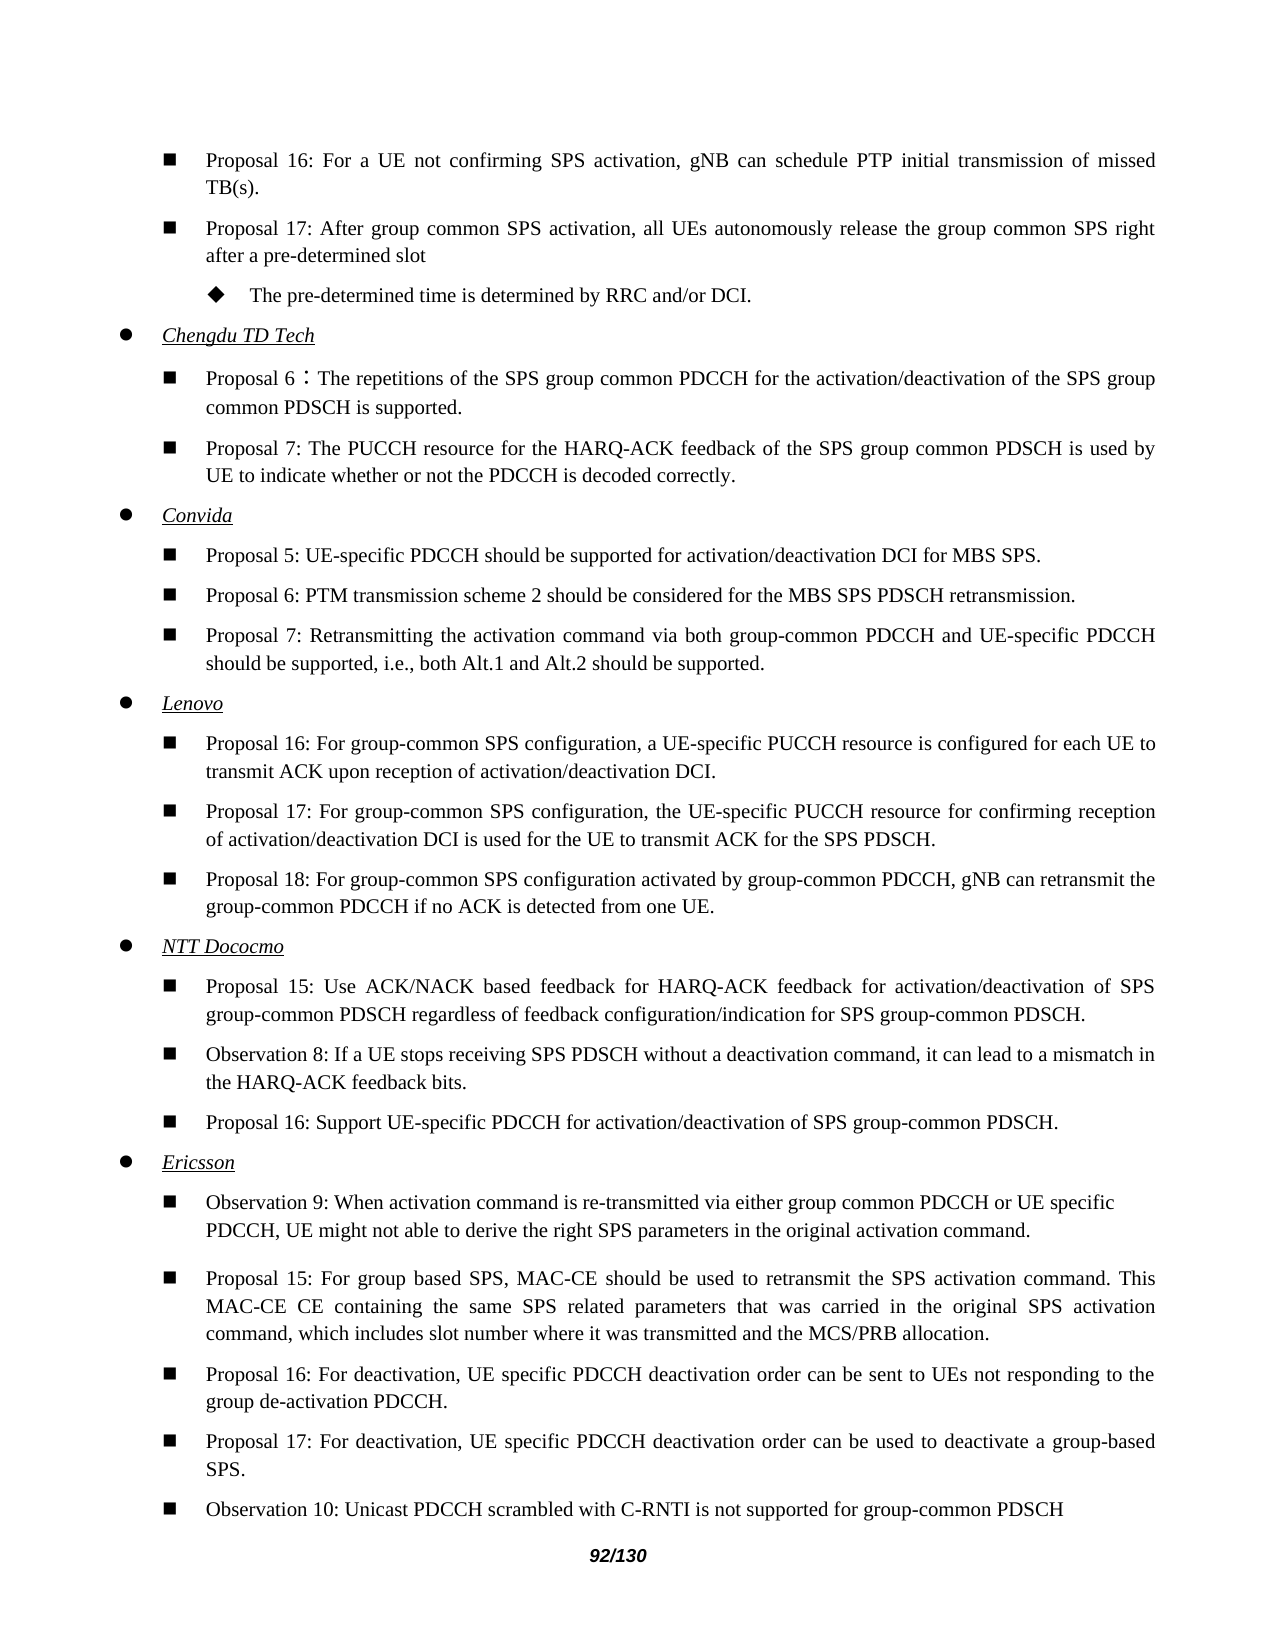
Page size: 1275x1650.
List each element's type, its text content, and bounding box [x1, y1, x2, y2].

list Observation 8: If a UE stops receiving SPS PDSCH without a deactivation command, it can lead to a mismatch in the HARQ-ACK feedback bits. [162, 1042, 1157, 1094]
list Proposal 16: For a UE not confirming SPS activation, gNB can schedule PTP initial transmission of missed TB(s). [162, 148, 1157, 199]
list Observation 10: Unicast PDCCH scrambled with C-RNTI is not supported for group-common PDSCH [162, 1497, 1157, 1521]
list Proposal 7: Retransmitting the activation command via both group-common PDCCH and UE-specific PDCCH should be supported, i.e., both Alt.1 and Alt.2 should be supported. [162, 623, 1157, 675]
list Proposal 16: For deactivation, UE specific PDCCH deactivation order can be sent to UEs not responding to the group de-activation PDCCH. [162, 1361, 1157, 1413]
list Lenovo [118, 691, 1157, 715]
list Proposal 17: After group common SPS activation, all UEs autonomously release the group common SPS right after a pre-determined slot [162, 215, 1157, 267]
list Observation 9: When activation command is re-transmitted via either group common PDCCH or UE specific PDCCH, UE might not able to derive the right SPS parameters in the original activation command. [162, 1190, 1157, 1242]
list Chengdu TD Tech [118, 323, 1157, 347]
list NTT Dococmo [118, 934, 1157, 958]
list The pre-determined time is determined by RRC and/or DCI. [206, 283, 1157, 307]
list Proposal 5: UE-specific PDCCH should be supported for activation/deactivation DCI for MBS SPS. [162, 543, 1157, 567]
list Proposal 17: For group-common SPS configuration, the UE-specific PUCCH resource for confirming reception of activation/deactivation DCI is used for the UE to transmit ACK for the SPS PDSCH. [162, 799, 1157, 851]
list Proposal 17: For deactivation, UE specific PDCCH deactivation order can be used to deactivate a group-based SPS. [162, 1429, 1157, 1481]
list Proposal 16: For group-common SPS configuration, a UE-specific PUCCH resource is configured for each UE to transmit ACK upon reception of activation/deactivation DCI. [162, 731, 1157, 783]
list Proposal 16: Support UE-specific PDCCH for activation/deactivation of SPS group-common PDSCH. [162, 1110, 1157, 1134]
list Proposal 18: For group-common SPS configuration activated by group-common PDCCH, gNB can retransmit the group-common PDCCH if no ACK is detected from one UE. [162, 867, 1157, 918]
list Proposal 7: The PUCCH resource for the HARQ-ACK feedback of the SPS group common PDSCH is used by UE to indicate whether or not the PDCCH is decoded correctly. [162, 435, 1157, 487]
list Proposal 6：The repetitions of the SPS group common PDCCH for the activation/deactivation of the SPS group common PDSCH is supported. [162, 363, 1157, 419]
list Proposal 15: For group based SPS, MAC-CE should be used to retransmit the SPS activation command. This MAC-CE CE containing the same SPS related parameters that was carried in the original SPS activation command, which includes slot number where it was transmitted and the MCS/PRB allocation. [162, 1266, 1157, 1345]
list Proposal 15: Use ACK/NACK based feedback for HARQ-ACK feedback for activation/deactivation of SPS group-common PDSCH regardless of feedback configuration/indication for SPS group-common PDSCH. [162, 974, 1157, 1026]
list Convida [118, 503, 1157, 527]
list Ericsson [118, 1150, 1157, 1174]
list Proposal 6: PTM transmission scheme 2 should be considered for the MBS SPS PDSCH retransmission. [162, 583, 1157, 607]
